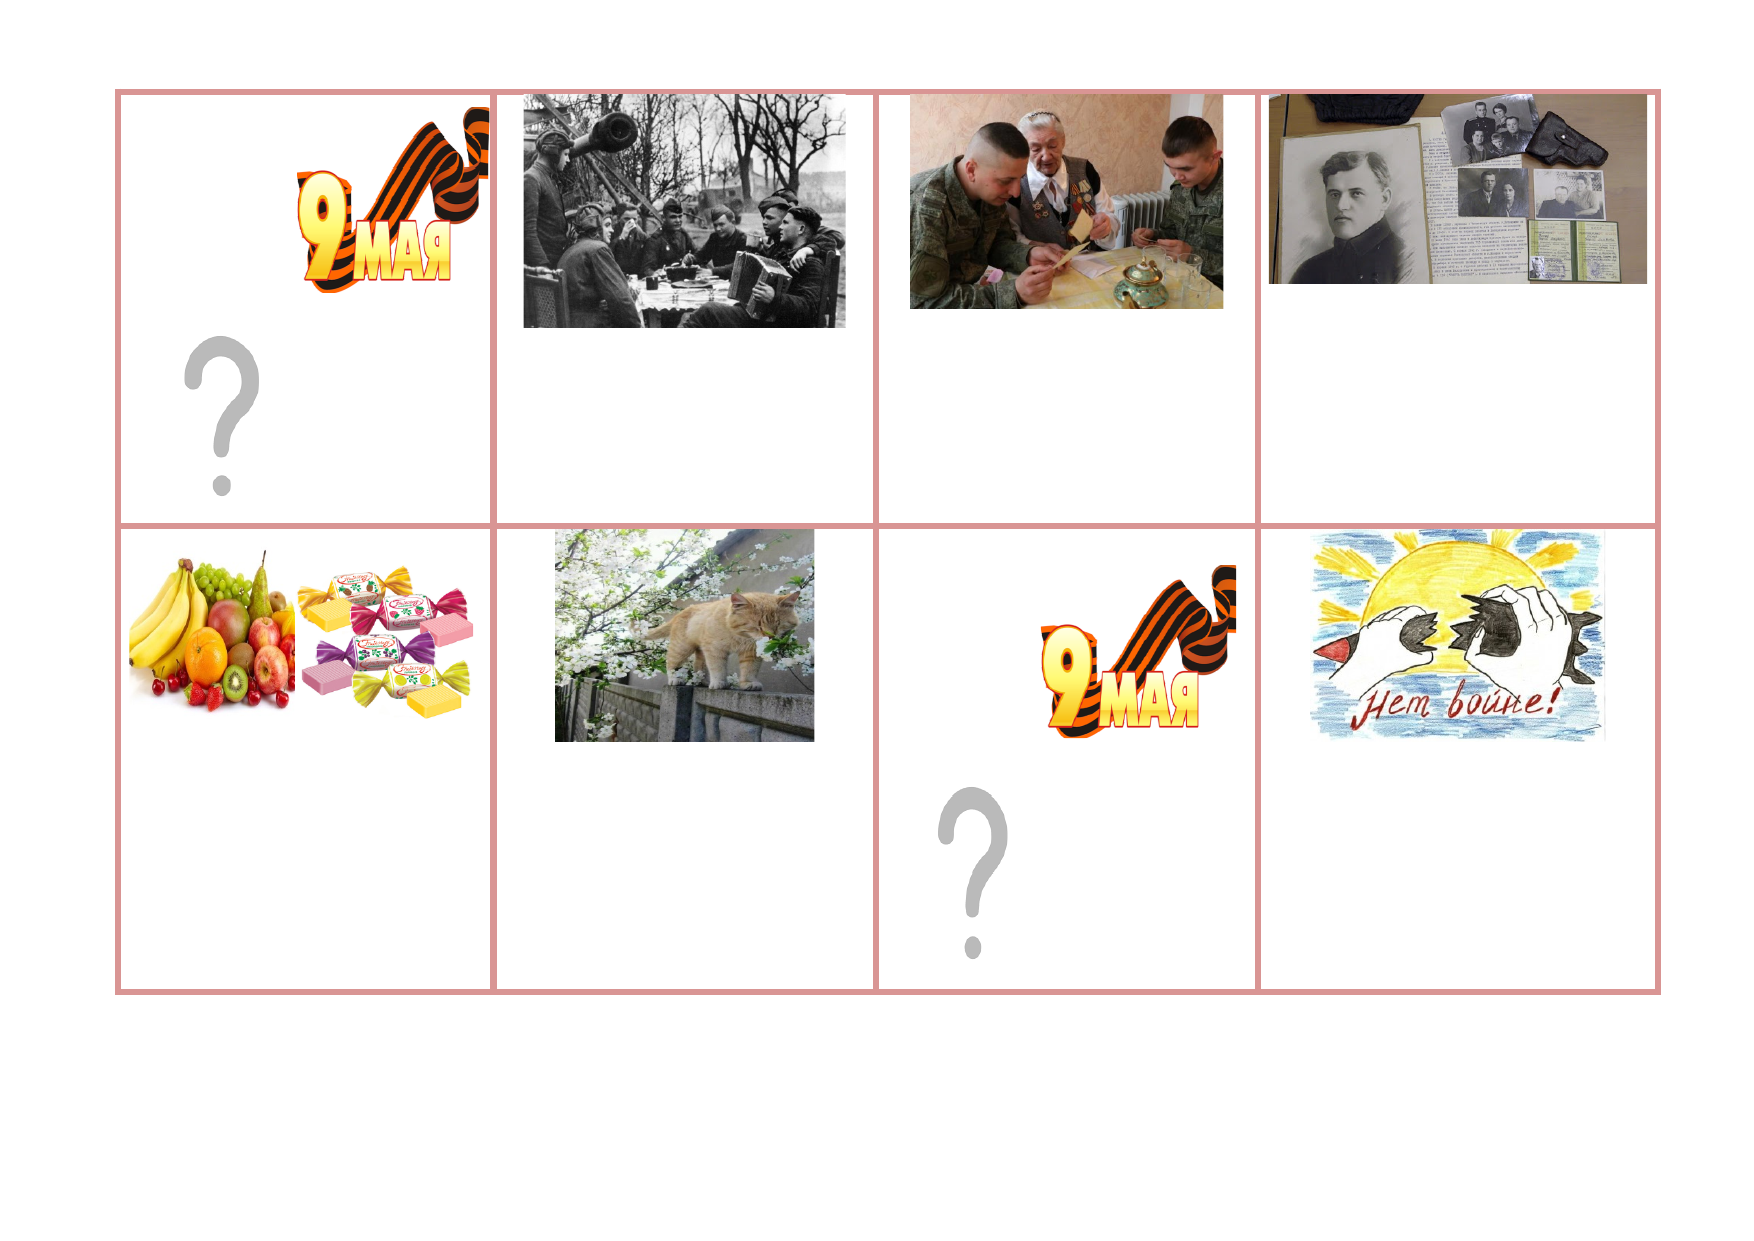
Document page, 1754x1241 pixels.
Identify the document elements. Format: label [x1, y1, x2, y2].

table_cell [497, 95, 873, 523]
table_cell [121, 529, 490, 988]
table_cell [497, 529, 873, 988]
table_cell [879, 529, 1255, 988]
picture [555, 529, 815, 742]
picture [887, 758, 1058, 989]
picture [1039, 565, 1236, 737]
picture [910, 94, 1224, 309]
picture [1310, 529, 1606, 742]
picture [129, 529, 474, 719]
table_cell [1261, 529, 1655, 988]
picture [1268, 94, 1648, 284]
table_cell [879, 95, 1255, 523]
table_cell [1261, 95, 1655, 523]
table_cell [121, 95, 490, 523]
picture [129, 308, 314, 523]
picture [295, 107, 489, 291]
picture [523, 94, 846, 328]
